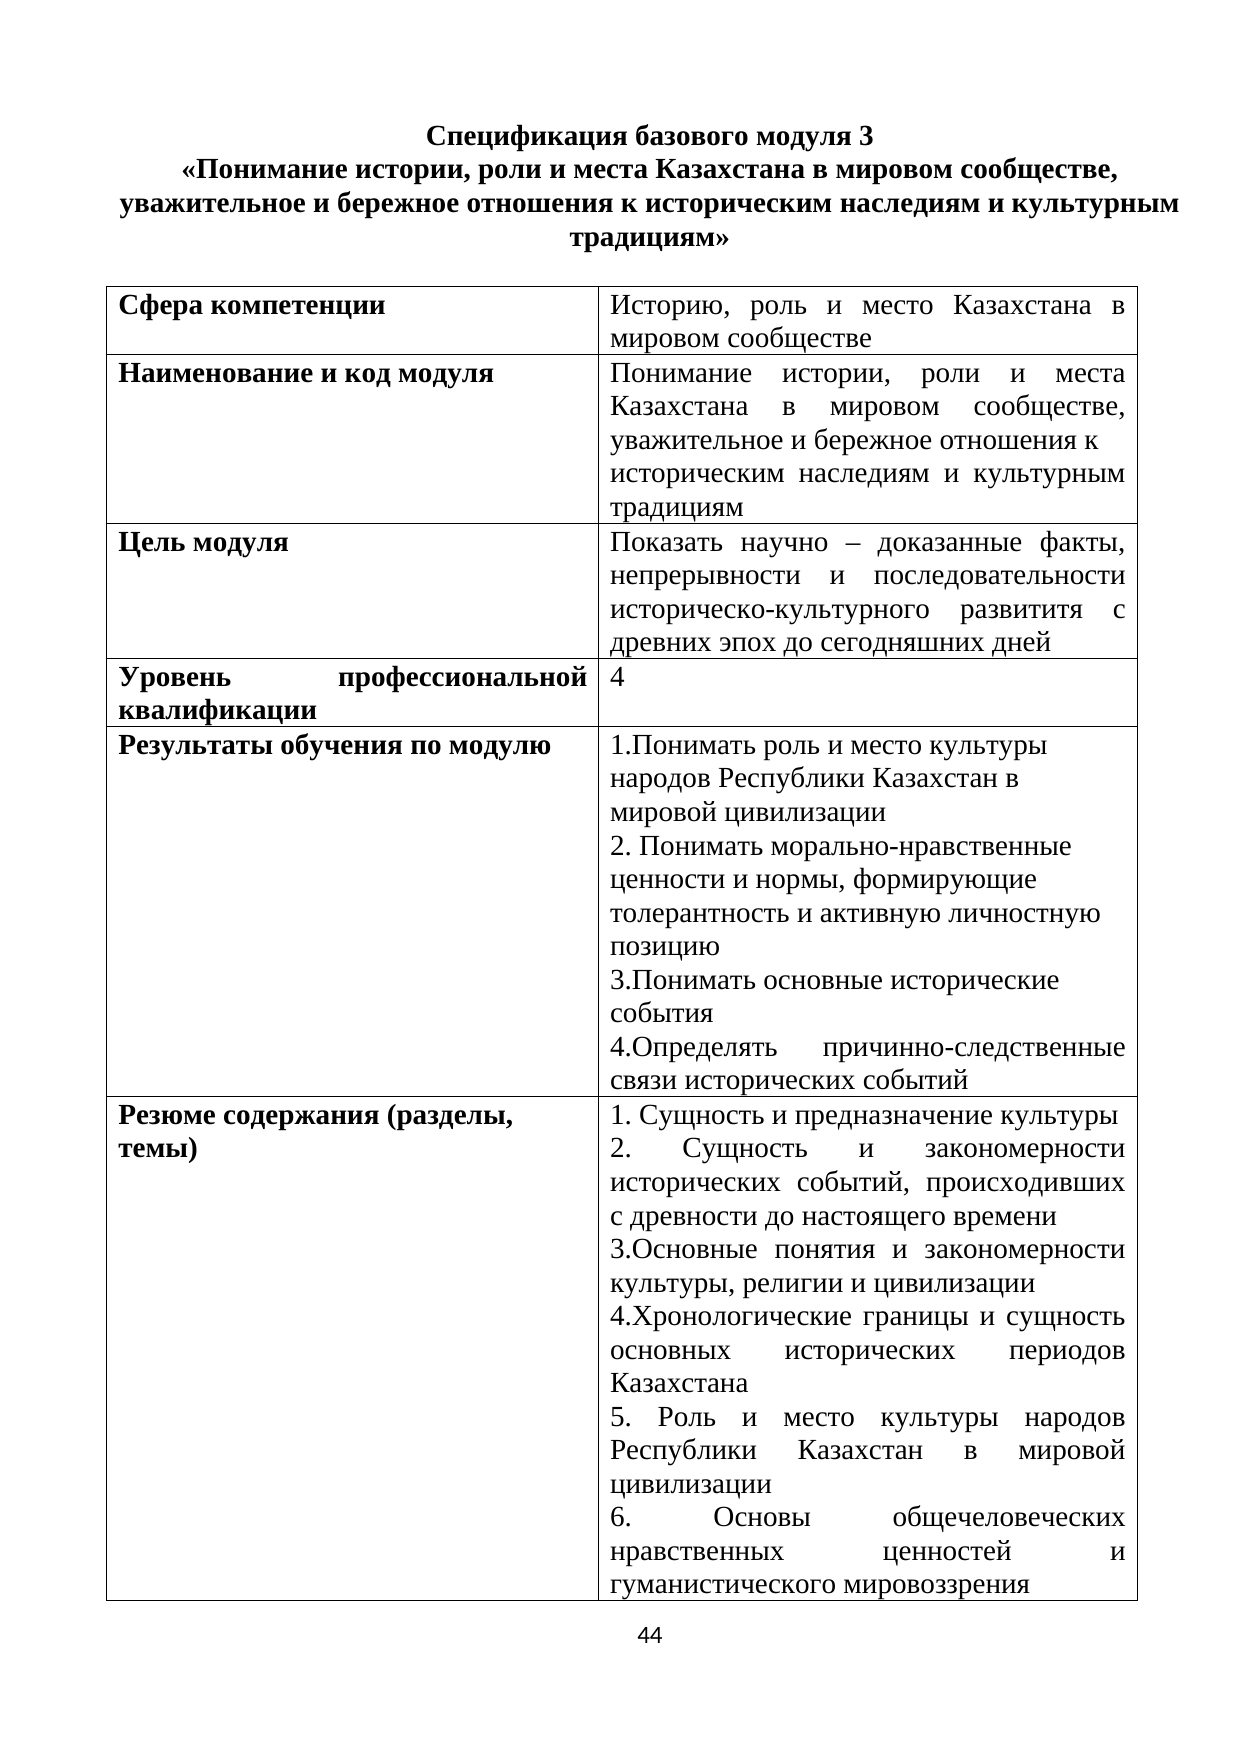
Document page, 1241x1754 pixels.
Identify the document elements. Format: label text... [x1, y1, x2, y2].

text «Понимание истории, роли и места Казахстана в мировом сообществе, уважительное и бережное отношения к историческим наследиям и культурным традициям» [118, 152, 1181, 252]
table_cell Понимание истории, роли и места Казахстана в мировом сообществе, уважительное и бережное отношения к историческим наследиям и культурным традициям [599, 355, 1137, 523]
table_cell 4 [599, 659, 1137, 726]
table_cell Наименование и код модуля [107, 355, 598, 523]
table_cell Резюме содержания (разделы, темы) [107, 1097, 598, 1600]
table_cell 1.Понимать роль и место культуры народов Республики Казахстан в мировой цивилизации 2. Понимать морально-нравственные ценности и нормы, формирующие толерантность и активную личностную позицию 3.Понимать основные исторические события 4.Определять причинно-следственные связи исторических событий [599, 727, 1137, 1096]
table_cell 1. Сущность и предназначение культуры 2. Сущность и закономерности исторических событий, происходивших с древности до настоящего времени 3.Основные понятия и закономерности культуры, религии и цивилизации 4.Хронологические границы и сущность основных исторических периодов Казахстана 5. Роль и место культуры народов Республики Казахстан в мировой цивилизации 6. Основы общечеловеческих нравственных ценностей и гуманистического мировоззрения [599, 1097, 1137, 1600]
table_header Сфера компетенции [107, 287, 598, 354]
table_header Историю, роль и место Казахстана в мировом сообществе [599, 287, 1137, 354]
text Спецификация базового модуля 3 [118, 118, 1181, 152]
table_cell Результаты обучения по модулю [107, 727, 598, 1096]
table_cell Показать научно – доказанные факты, непрерывности и последовательности историческо-культурного развититя с древних эпох до сегодняшних дней [599, 524, 1137, 658]
table_cell Уровень профессиональной квалификации [107, 659, 598, 726]
table_cell Цель модуля [107, 524, 598, 658]
